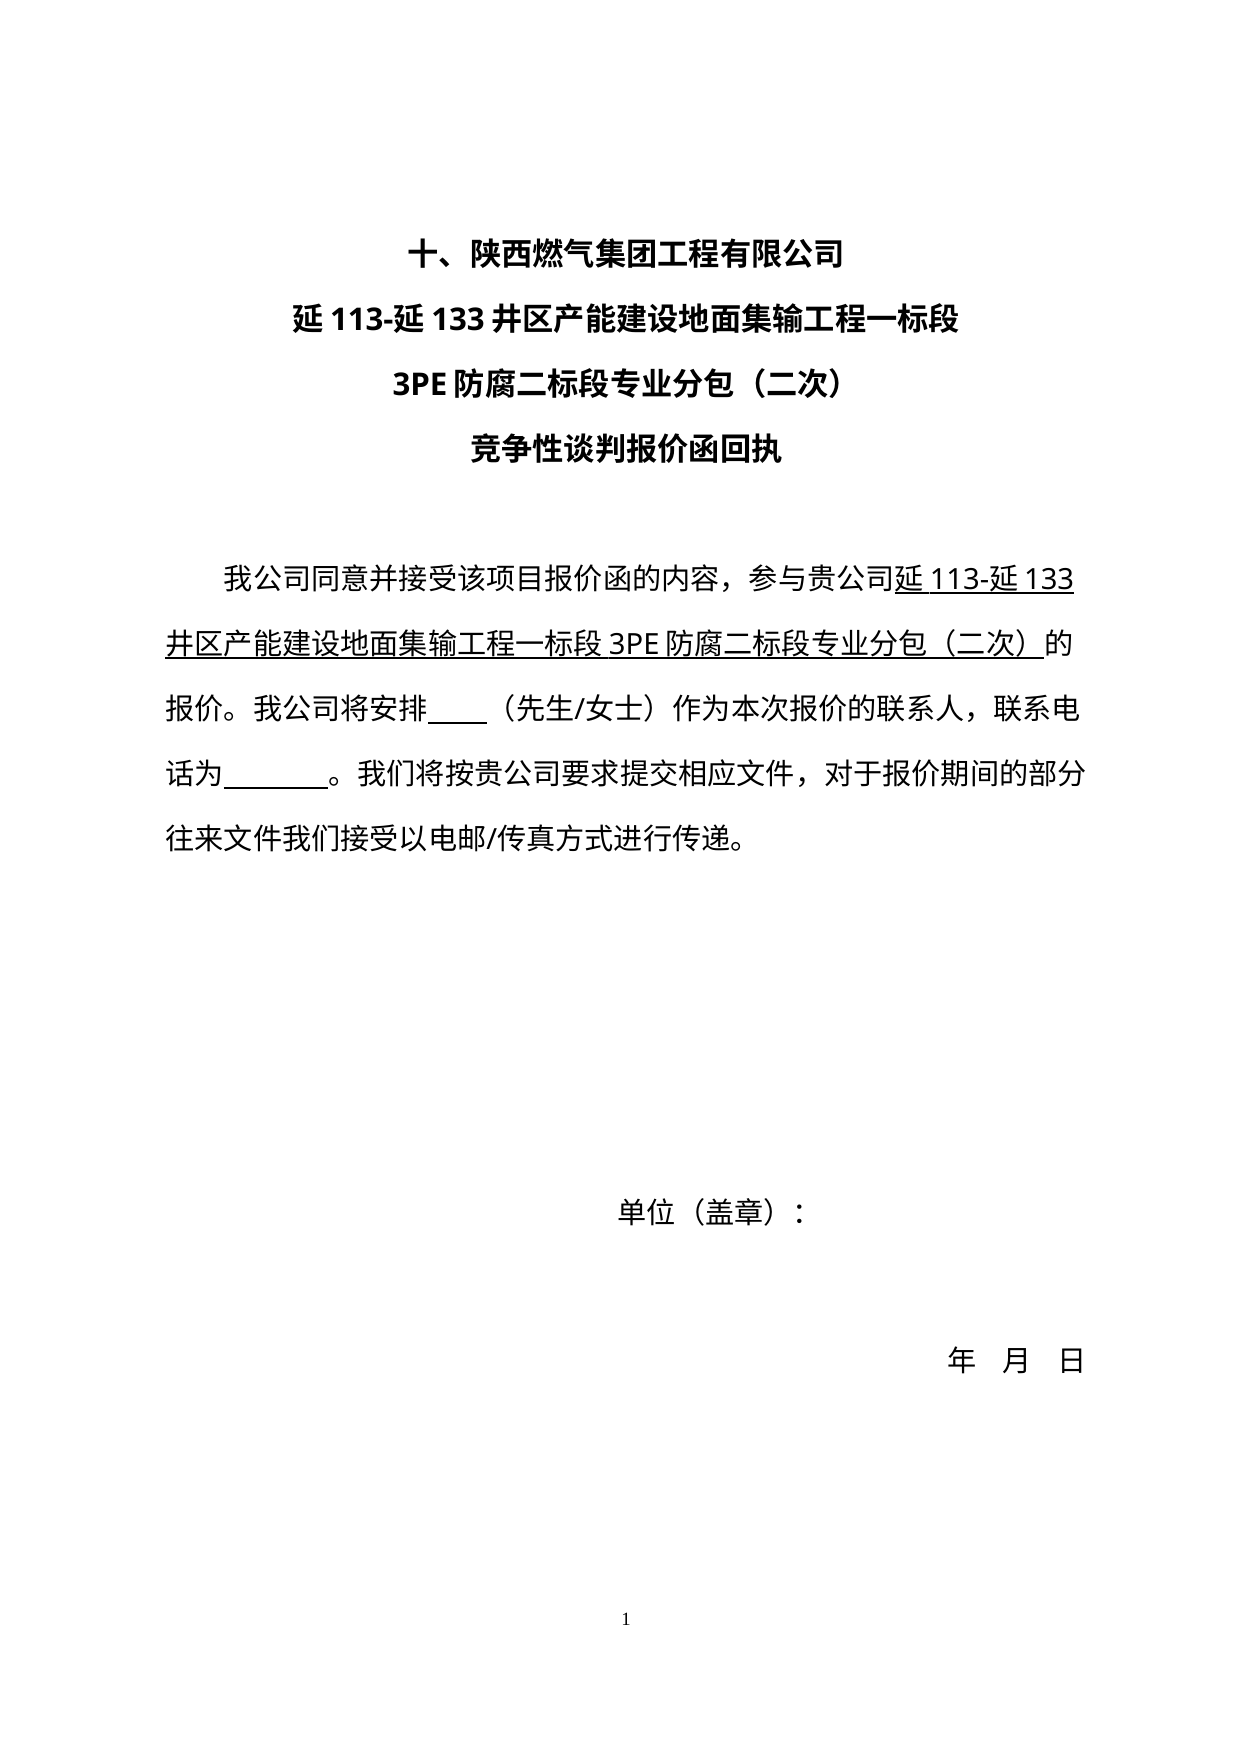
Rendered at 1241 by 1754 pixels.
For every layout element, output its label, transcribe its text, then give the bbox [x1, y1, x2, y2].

text 年 月 日 [165, 1326, 1087, 1391]
text 十、陕西燃气集团工程有限公司 [165, 219, 1087, 284]
text 我公司同意并接受该项目报价函的内容，参与贵公司延113-延133井区产能建设地面集输工程一标段3PE防腐二标段专业分包（二次）的报价。我公司将安排 （先生/女士）作为本次报价的联系人，联系电话为 。我们将按贵公司要求提交相应文件，对于报价期间的部分往来文件我们接受以电邮/传真方式进行传递。 [165, 544, 1087, 869]
text 单位（盖章）： [165, 1172, 1087, 1232]
text 延113-延133井区产能建设地面集输工程一标段 [165, 284, 1087, 349]
text 3PE防腐二标段专业分包（二次） [165, 349, 1087, 414]
text 竞争性谈判报价函回执 [165, 414, 1087, 479]
